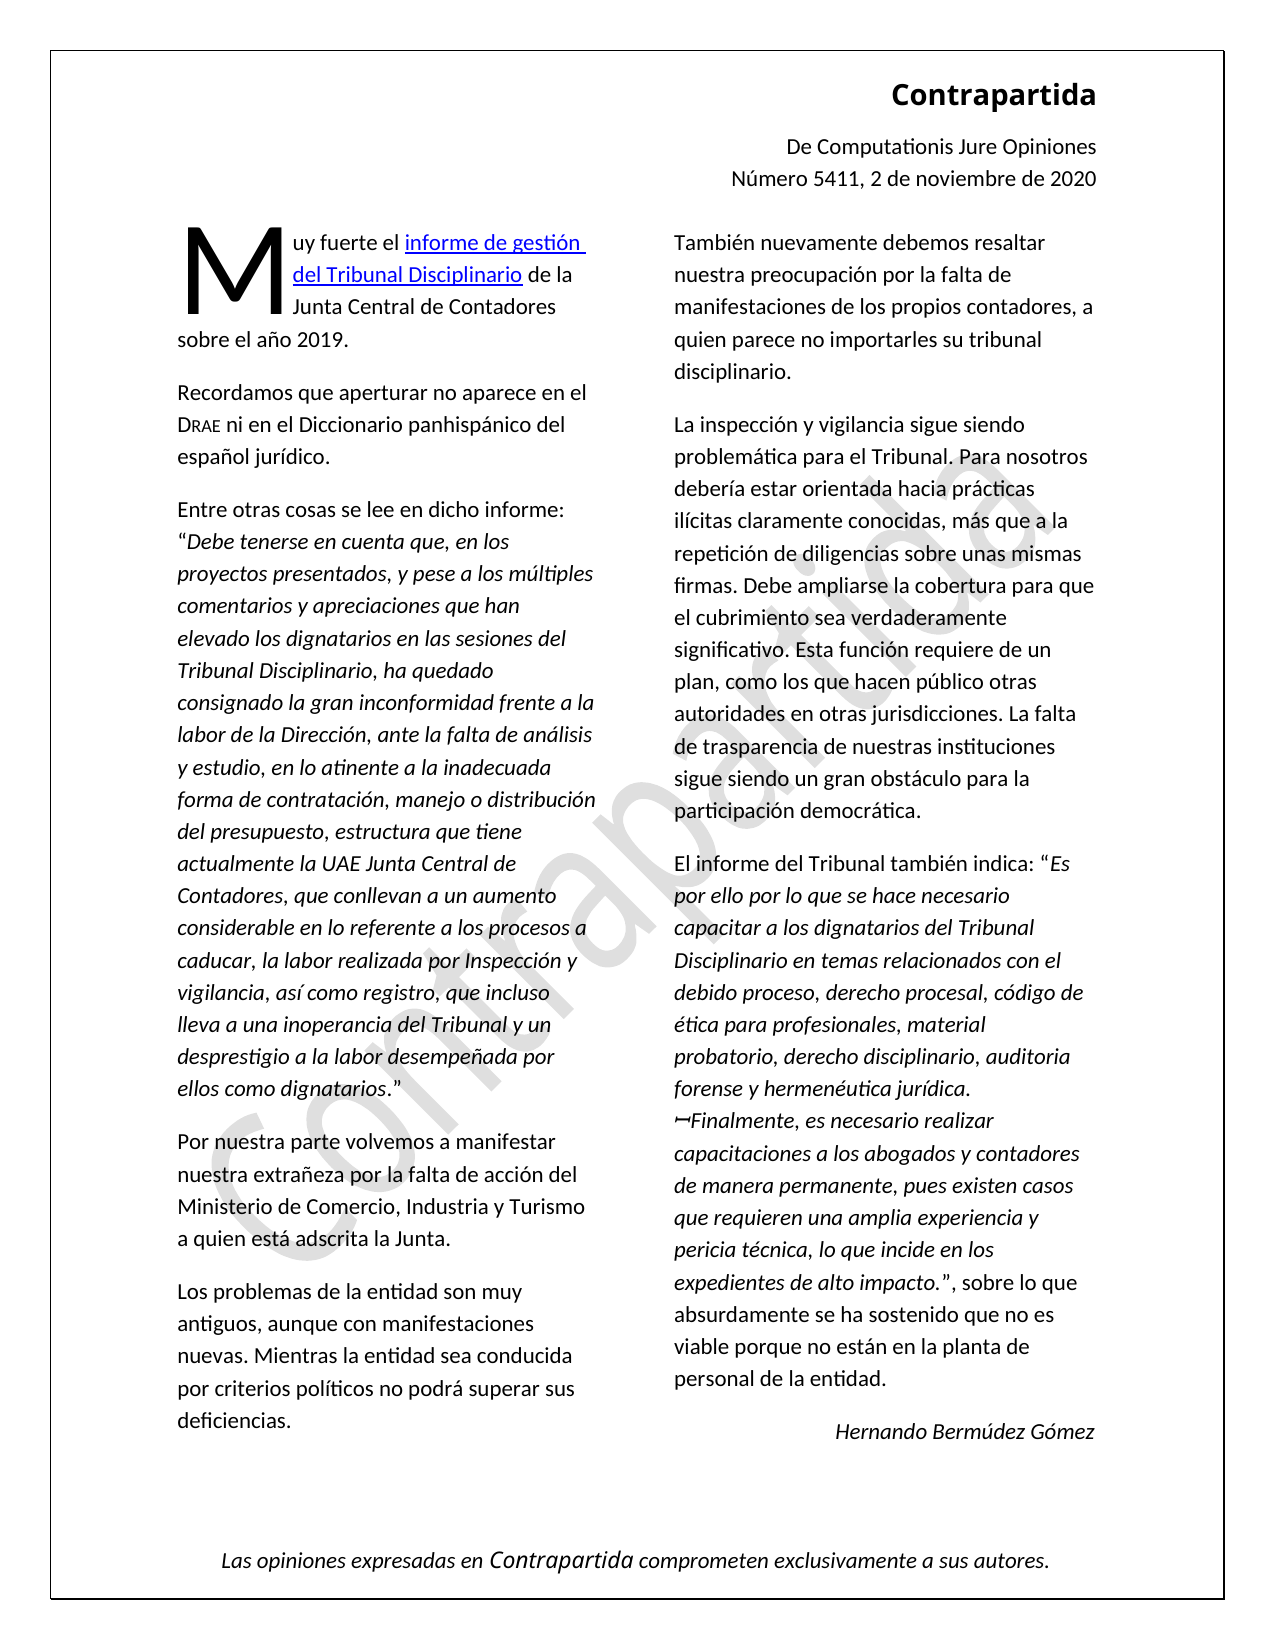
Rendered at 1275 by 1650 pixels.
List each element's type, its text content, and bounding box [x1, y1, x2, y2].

text También nuevamente debemos resaltar nuestra preocupación por la falta de manifestaciones de los propios contadores, a quien parece no importarles su tribunal disciplinario. [674, 228, 1097, 385]
text El informe del Tribunal también indica: “Es por ello por lo que se hace necesario capacitar a los dignatarios del Tribunal Disciplinario en temas relacionados con el debido proceso, derecho procesal, código de ética para profesionales, material probatorio, derecho disciplinario, auditoria forense y hermenéutica jurídica. ꟷFinalmente, es necesario realizar capacitaciones a los abogados y contadores de manera permanente, pues existen casos que requieren una amplia experiencia y pericia técnica, lo que incide en los expedientes de alto impacto.”, sobre lo que absurdamente se ha sostenido que no es viable porque no están en la planta de personal de la entidad. [674, 849, 1097, 1392]
text Recordamos que aperturar no aparece en el Drae ni en el Diccionario panhispánico del español jurídico. [177, 378, 600, 470]
text Entre otras cosas se lee en dicho informe: “Debe tenerse en cuenta que, en los proyectos presentados, y pese a los múltiples comentarios y apreciaciones que han elevado los dignatarios en las sesiones del Tribunal Disciplinario, ha quedado consignado la gran inconformidad frente a la labor de la Dirección, ante la falta de análisis y estudio, en lo atinente a la inadecuada forma de contratación, manejo o distribución del presupuesto, estructura que tiene actualmente la UAE Junta Central de Contadores, que conllevan a un aumento considerable en lo referente a los procesos a caducar, la labor realizada por Inspección y vigilancia, así como registro, que incluso lleva a una inoperancia del Tribunal y un desprestigio a la labor desempeñada por ellos como dignatarios.” [177, 495, 600, 1102]
text Hernando Bermúdez Gómez [674, 1417, 1097, 1445]
text Los problemas de la entidad son muy antiguos, aunque con manifestaciones nuevas. Mientras la entidad sea conducida por criterios políticos no podrá superar sus deficiencias. [177, 1277, 600, 1434]
text La inspección y vigilancia sigue siendo problemática para el Tribunal. Para nosotros debería estar orientada hacia prácticas ilícitas claramente conocidas, más que a la repetición de diligencias sobre unas mismas firmas. Debe ampliarse la cobertura para que el cubrimiento sea verdaderamente significativo. Esta función requiere de un plan, como los que hacen público otras autoridades en otras jurisdicciones. La falta de trasparencia de nuestras instituciones sigue siendo un gran obstáculo para la participación democrática. [674, 410, 1097, 824]
text uy fuerte el informe de gestión del Tribunal Disciplinario de la Junta Central de Contadores sobre el año 2019. [177, 228, 600, 353]
text Por nuestra parte volvemos a manifestar nuestra extrañeza por la falta de acción del Ministerio de Comercio, Industria y Turismo a quien está adscrita la Junta. [177, 1127, 600, 1252]
